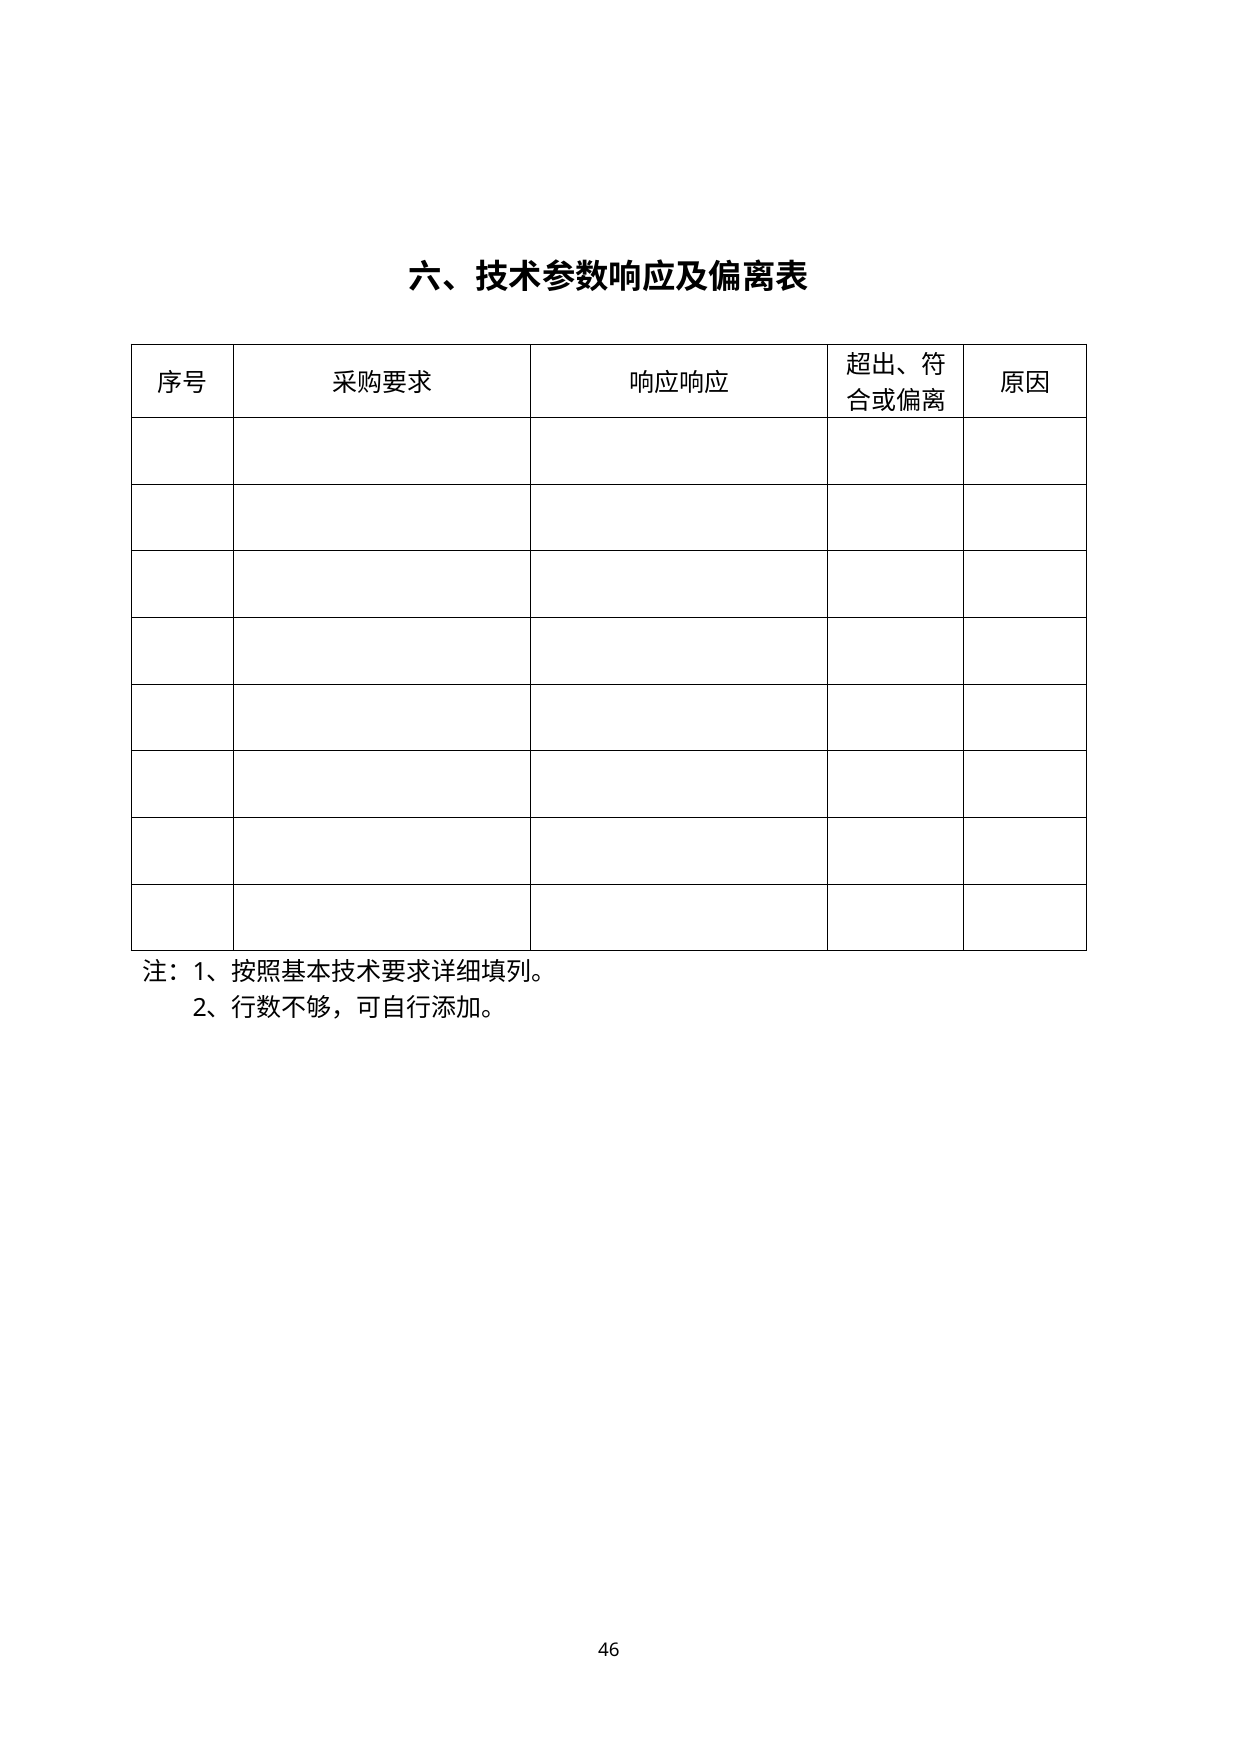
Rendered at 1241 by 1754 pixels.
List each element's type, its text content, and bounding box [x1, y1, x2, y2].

table_cell [531, 551, 827, 617]
table_cell [531, 818, 827, 884]
table_cell [234, 685, 530, 750]
table_cell [828, 418, 963, 484]
table_cell [234, 551, 530, 617]
table_cell [531, 418, 827, 484]
text 六、技术参数响应及偏离表 [142, 250, 1075, 298]
table_cell [531, 685, 827, 750]
table_cell [828, 818, 963, 884]
table_cell [828, 551, 963, 617]
table_cell [132, 818, 233, 884]
table_cell [828, 751, 963, 817]
table_cell [132, 751, 233, 817]
table_cell [132, 551, 233, 617]
table_cell [531, 485, 827, 550]
table_cell [964, 685, 1086, 750]
table_cell [234, 485, 530, 550]
table_header 响应响应 [531, 345, 827, 417]
table_cell [531, 618, 827, 684]
table_cell [234, 885, 530, 950]
table_cell [964, 618, 1086, 684]
table_cell [828, 485, 963, 550]
table_cell [531, 885, 827, 950]
text 2、行数不够，可自行添加。 [142, 988, 1075, 1024]
table_cell [964, 418, 1086, 484]
table_cell [531, 751, 827, 817]
table_header 序号 [132, 345, 233, 417]
table_header 采购要求 [234, 345, 530, 417]
table_header 原因 [964, 345, 1086, 417]
table_cell [828, 618, 963, 684]
table_cell [234, 418, 530, 484]
table_cell [132, 485, 233, 550]
table_cell [964, 551, 1086, 617]
table_cell [964, 485, 1086, 550]
table_cell [132, 618, 233, 684]
table_cell [132, 685, 233, 750]
table_cell [828, 885, 963, 950]
table_cell [234, 751, 530, 817]
table_cell [234, 818, 530, 884]
table_cell [964, 885, 1086, 950]
text 注：1、按照基本技术要求详细填列。 [142, 951, 1075, 988]
table_header 超出、符合或偏离 [828, 345, 963, 417]
table_cell [964, 751, 1086, 817]
table_cell [234, 618, 530, 684]
table_cell [828, 685, 963, 750]
table_cell [964, 818, 1086, 884]
table_cell [132, 885, 233, 950]
table_cell [132, 418, 233, 484]
